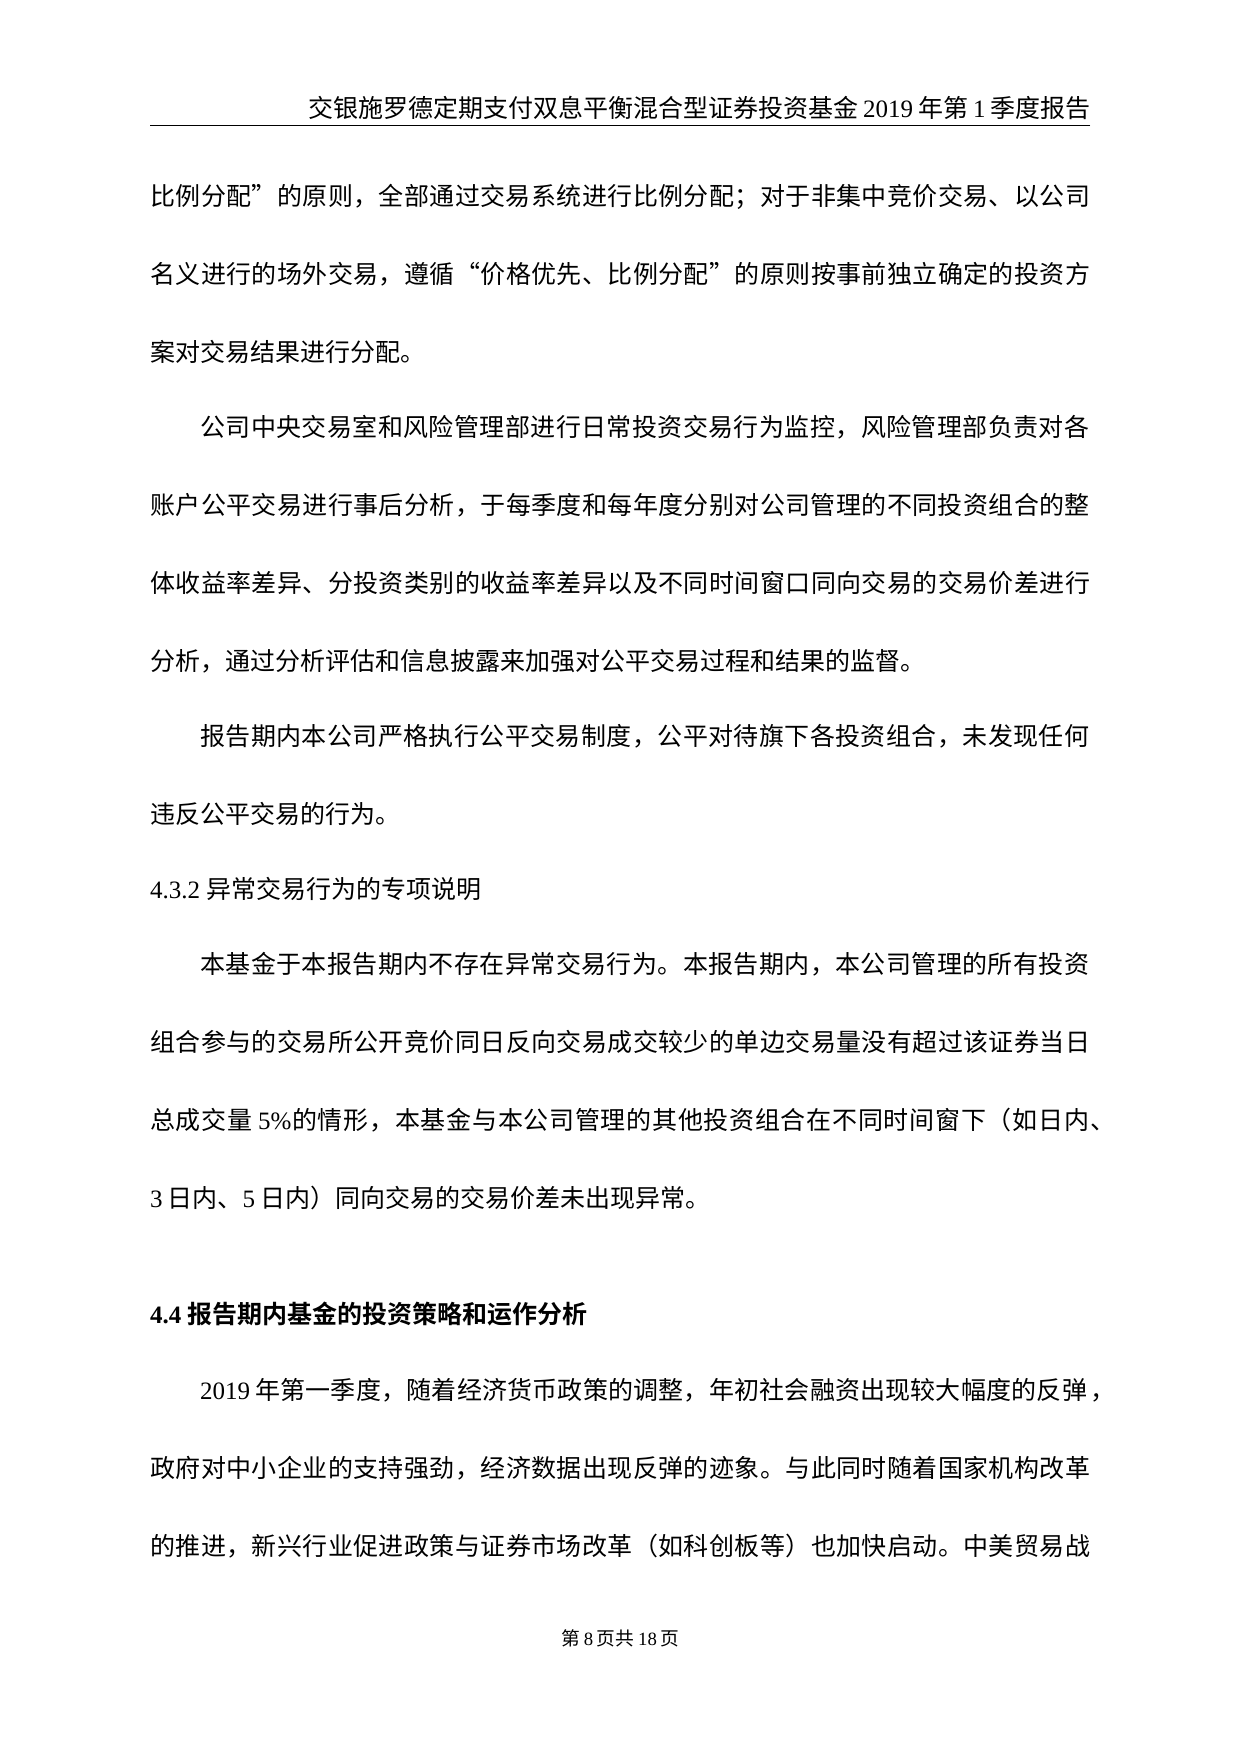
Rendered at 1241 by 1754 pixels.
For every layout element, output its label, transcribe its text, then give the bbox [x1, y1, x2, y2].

text 报告期内本公司严格执行公平交易制度，公平对待旗下各投资组合，未发现任何违反公平交易的行为。 [150, 702, 1090, 845]
text 4.3.2 异常交易行为的专项说明 [150, 855, 1090, 920]
text 公司中央交易室和风险管理部进行日常投资交易行为监控，风险管理部负责对各账户公平交易进行事后分析，于每季度和每年度分别对公司管理的不同投资组合的整体收益率差异、分投资类别的收益率差异以及不同时间窗口同向交易的交易价差进行分析，通过分析评估和信息披露来加强对公平交易过程和结果的监督。 [150, 393, 1090, 692]
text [150, 162, 1090, 383]
text 4.4 报告期内基金的投资策略和运作分析 [150, 1281, 1090, 1346]
text 本基金于本报告期内不存在异常交易行为。本报告期内，本公司管理的所有投资组合参与的交易所公开竞价同日反向交易成交较少的单边交易量没有超过该证券当日总成交量5%的情形，本基金与本公司管理的其他投资组合在不同时间窗下（如日内、3日内、5日内）同向交易的交易价差未出现异常。 [150, 930, 1090, 1229]
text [150, 1356, 1090, 1577]
